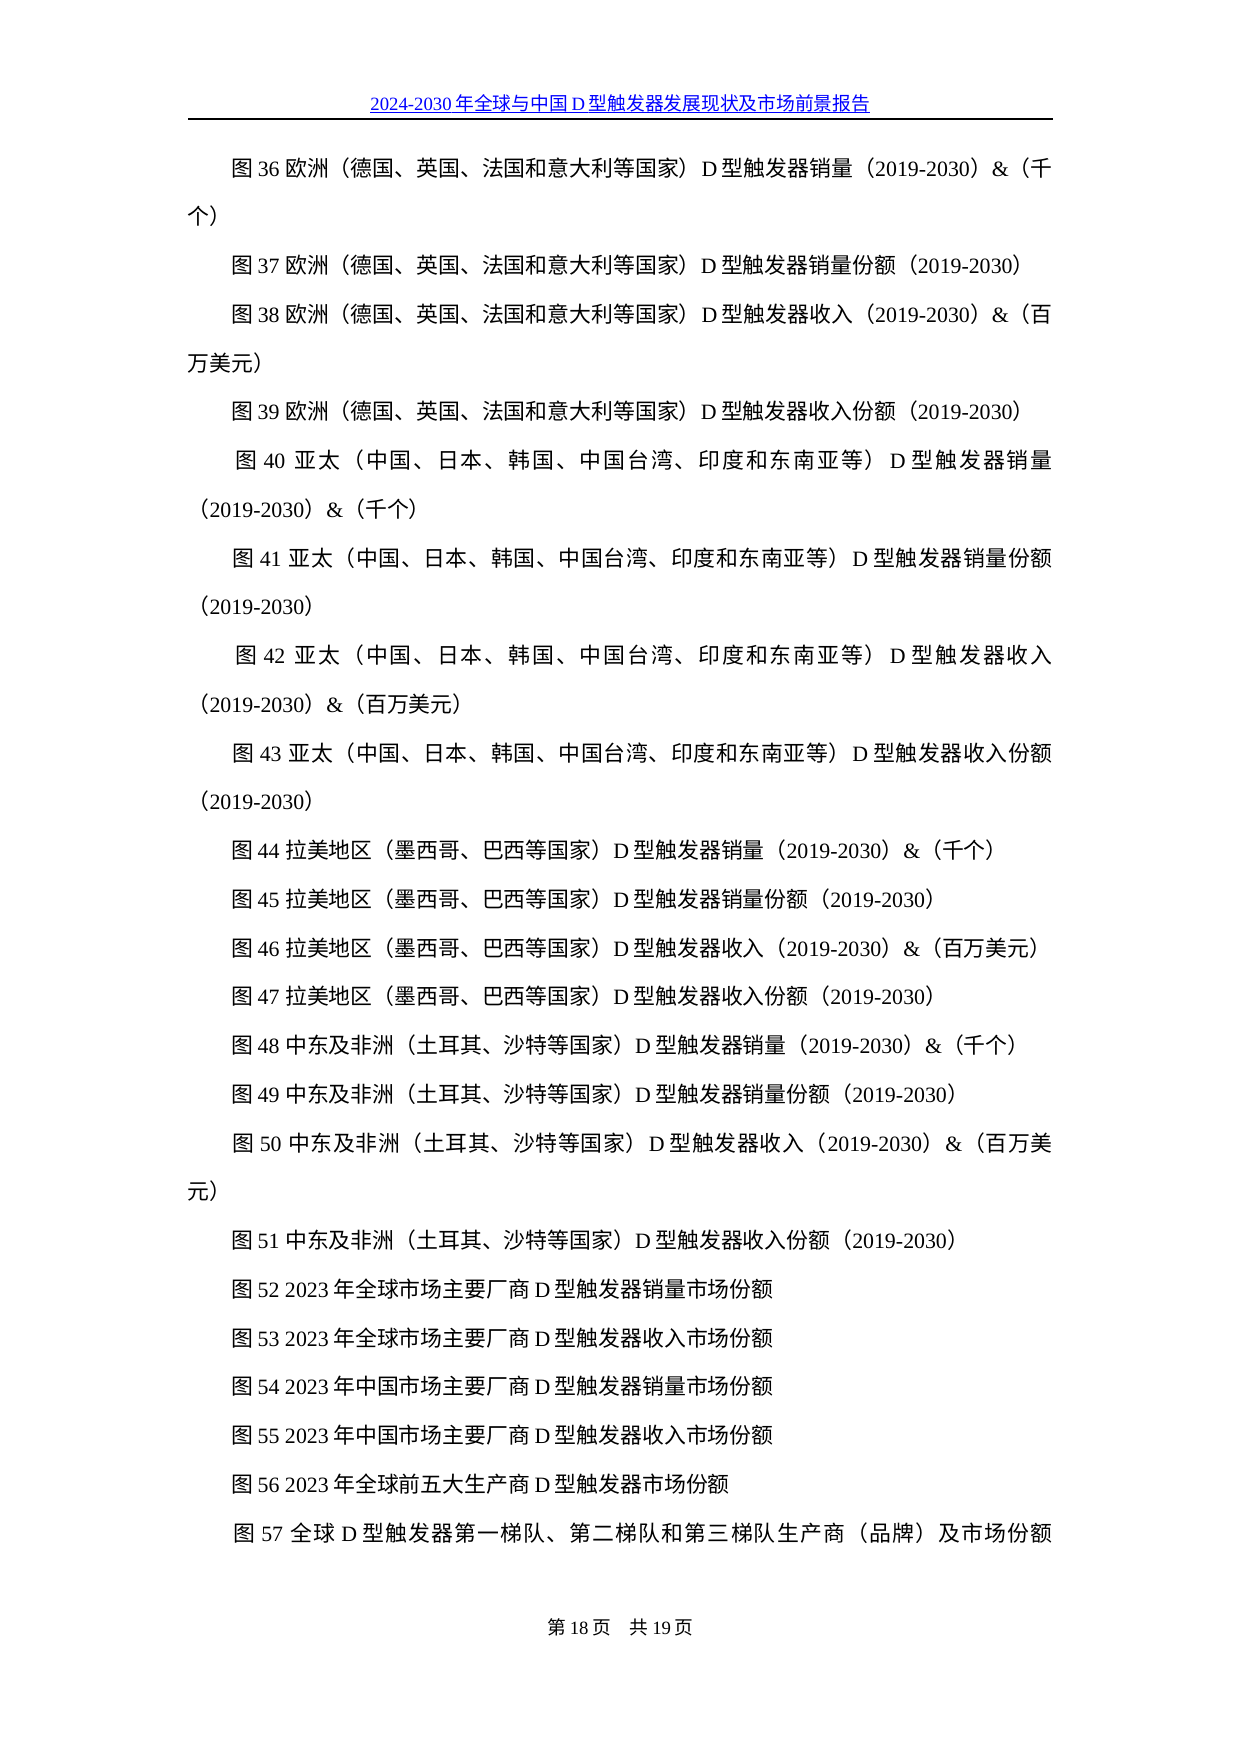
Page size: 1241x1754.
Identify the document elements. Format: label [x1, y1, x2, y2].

text [187, 150, 1053, 1548]
